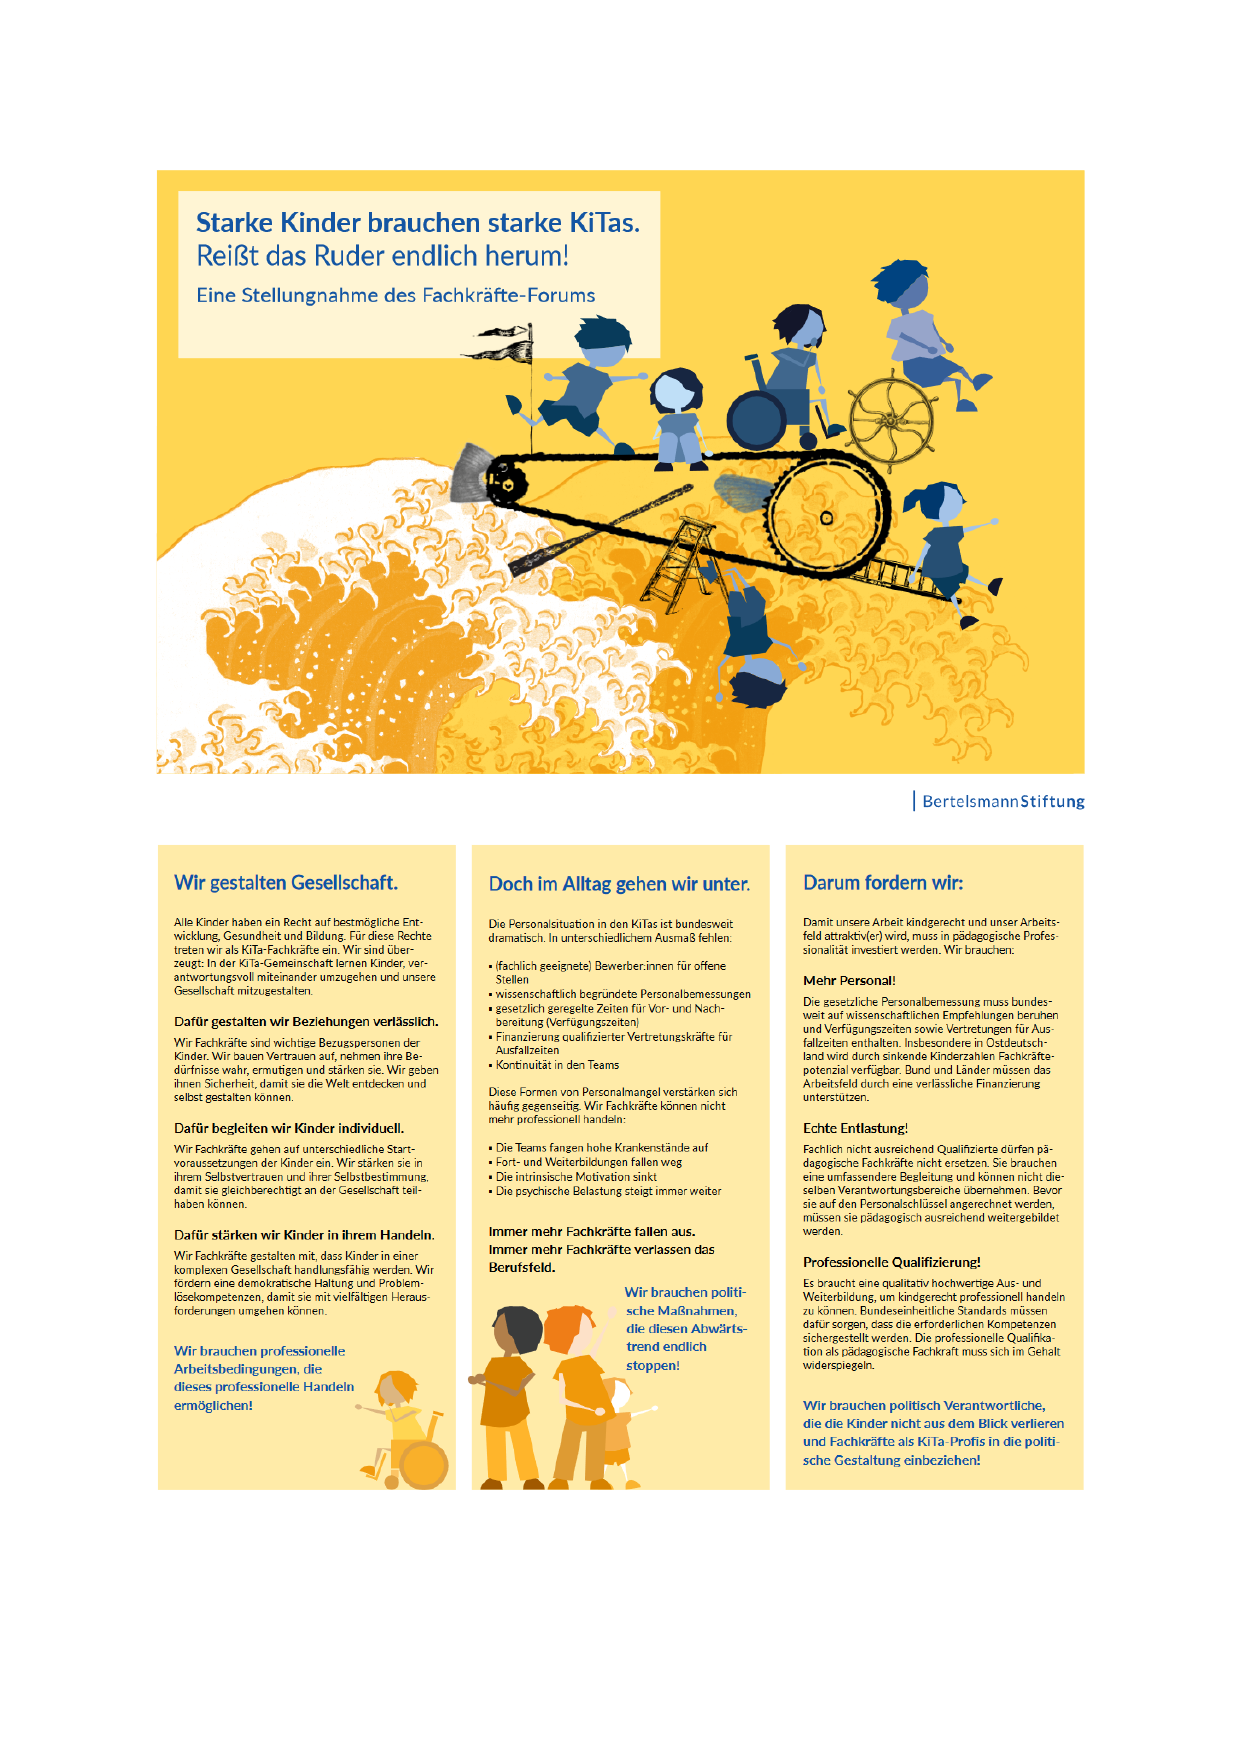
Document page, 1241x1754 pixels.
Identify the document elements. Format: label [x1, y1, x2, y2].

picture [147, 160, 1093, 820]
picture [147, 832, 1093, 1501]
